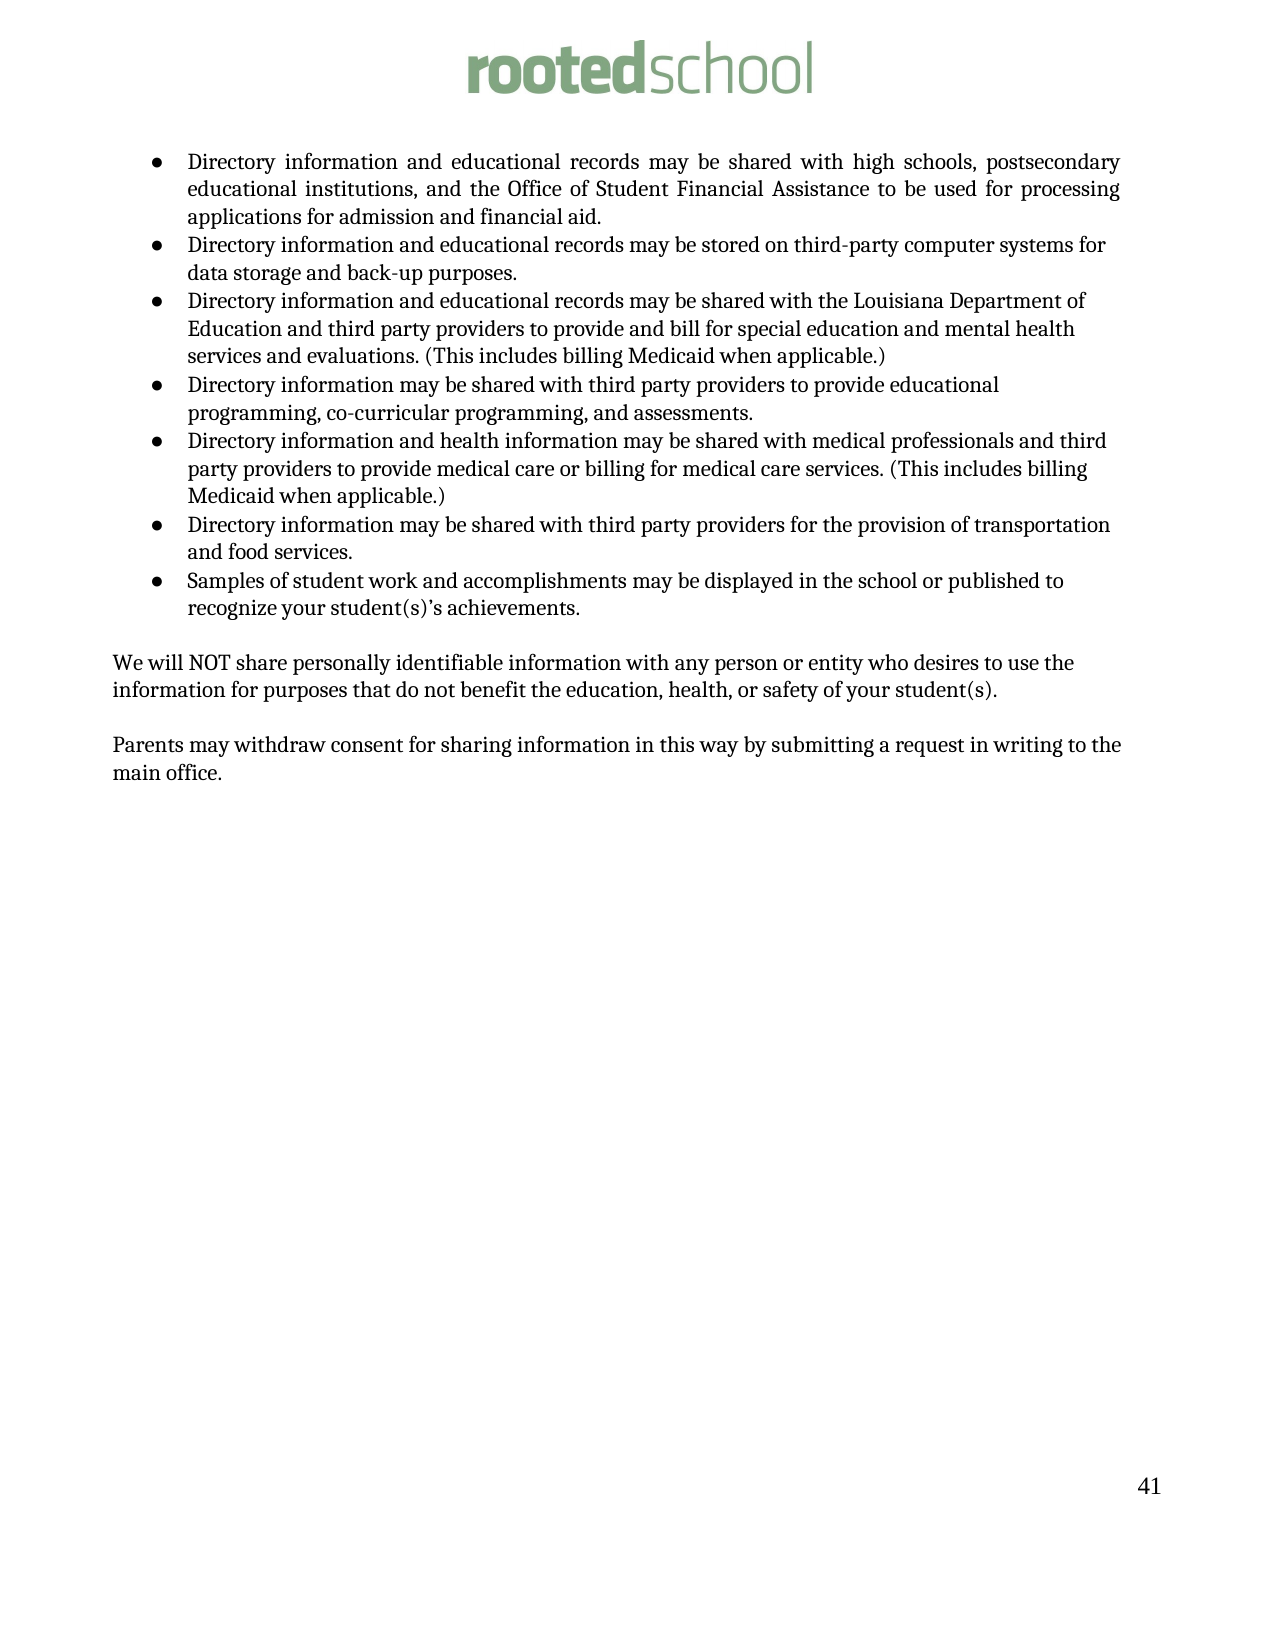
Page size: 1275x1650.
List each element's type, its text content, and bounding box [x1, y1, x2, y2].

list Directory information may be shared with third party providers to provide educational programming, co-curricular programming, and assessments. [150, 371, 1034, 426]
list Directory information may be shared with third party providers for the provision of transportation and food services. [150, 511, 1149, 565]
list Samples of student work and accomplishments may be displayed in the school or published to recognize your student(s)’s achievements. [150, 567, 1103, 621]
list Directory information and educational records may be stored on third-party computer systems for data storage and back-up purposes. [150, 231, 1146, 286]
list Directory information and educational records may be shared with high schools, postsecondary educational institutions, and the Office of Student Financial Assistance to be used for processing applications for admission and financial aid. [150, 148, 1120, 230]
list Directory information and educational records may be shared with the Louisiana Department of Education and third party providers to provide and bill for special education and mental health services and evaluations. (This includes billing Medicaid when applicable.) [150, 287, 1123, 370]
picture [465, 40, 815, 94]
text We will NOT share personally identifiable information with any person or entity who desires to use the information for purposes that do not benefit the education, health, or safety of your student(s). [112, 649, 1150, 703]
list Directory information and health information may be shared with medical professionals and third party providers to provide medical care or billing for medical care services. (This includes billing Medicaid when applicable.) [150, 427, 1141, 509]
text Parents may withdraw consent for sharing information in this way by submitting a request in writing to the main office. [112, 732, 1160, 786]
